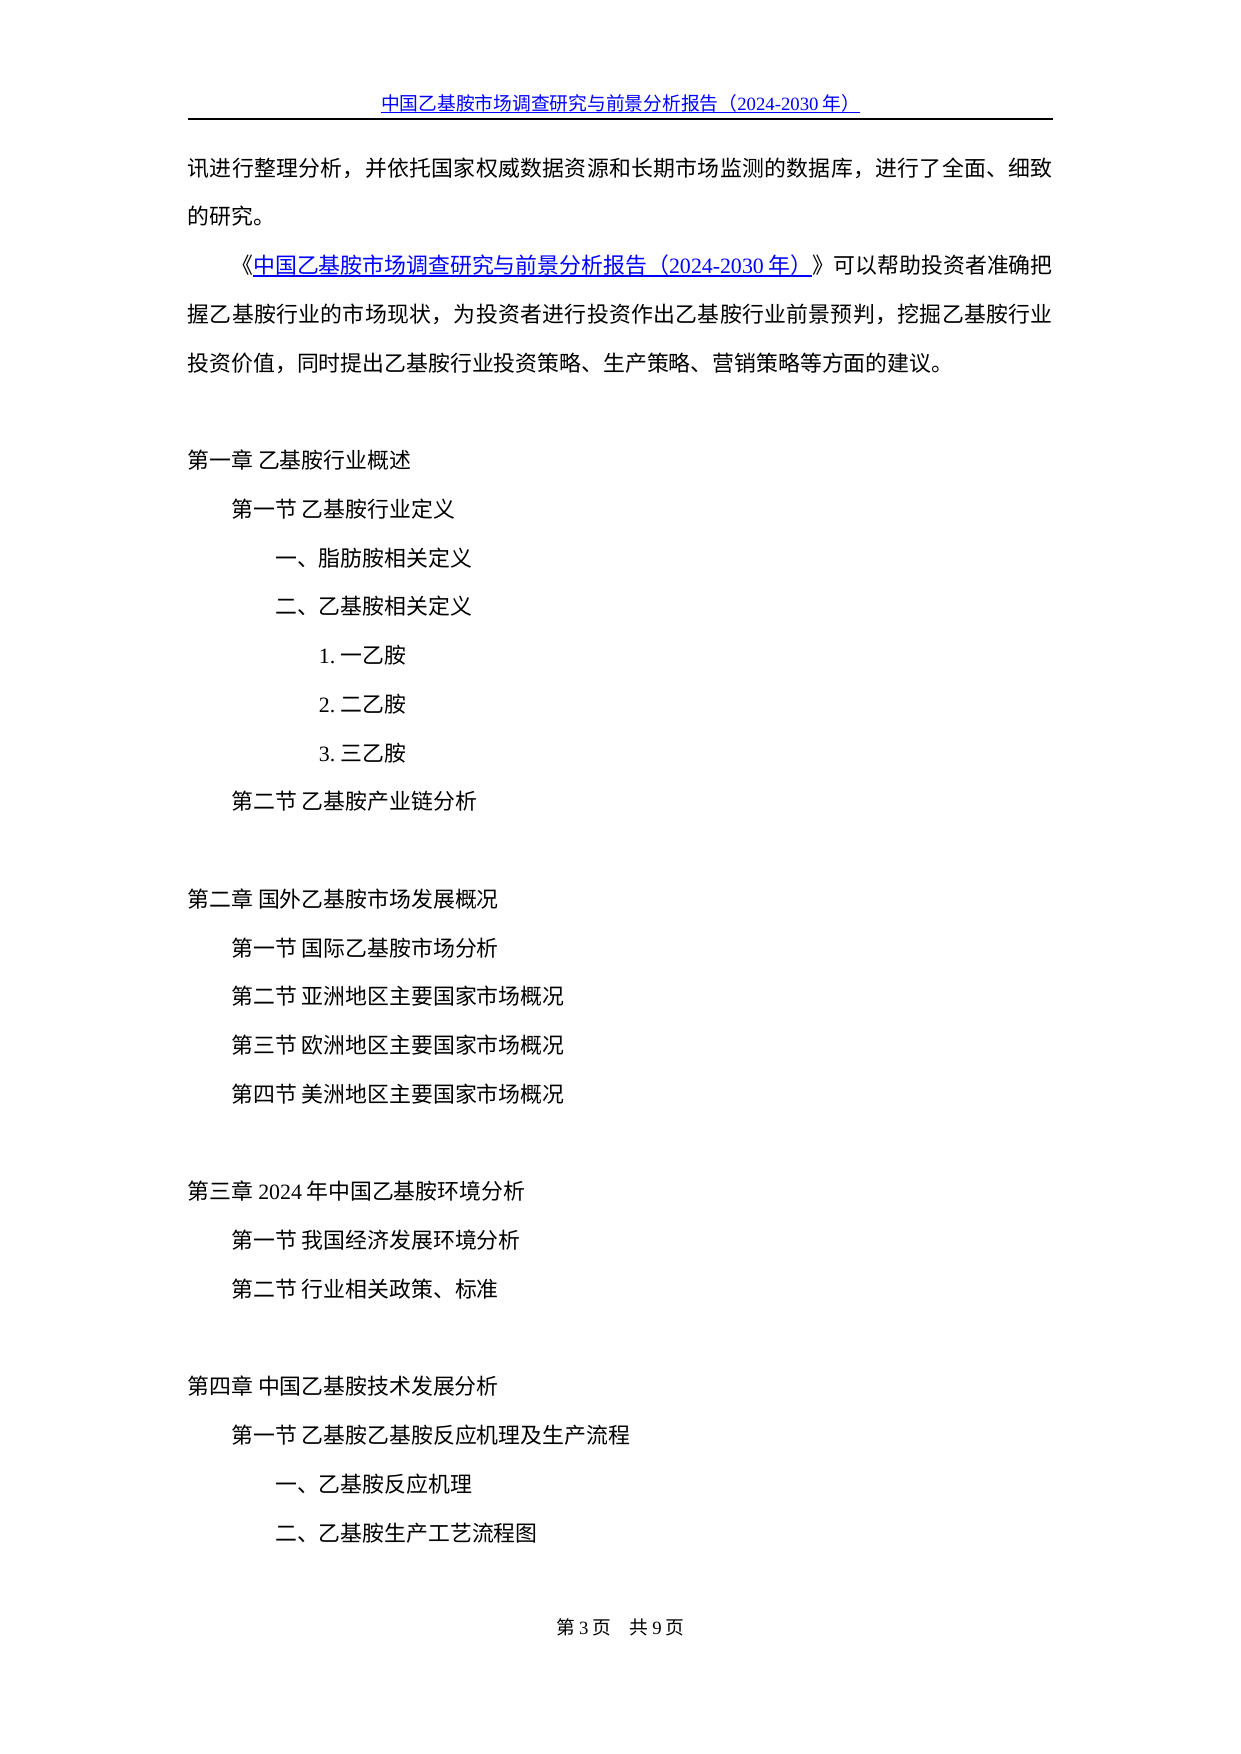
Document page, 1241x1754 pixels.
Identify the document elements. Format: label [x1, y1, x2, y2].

text [187, 150, 1053, 1548]
